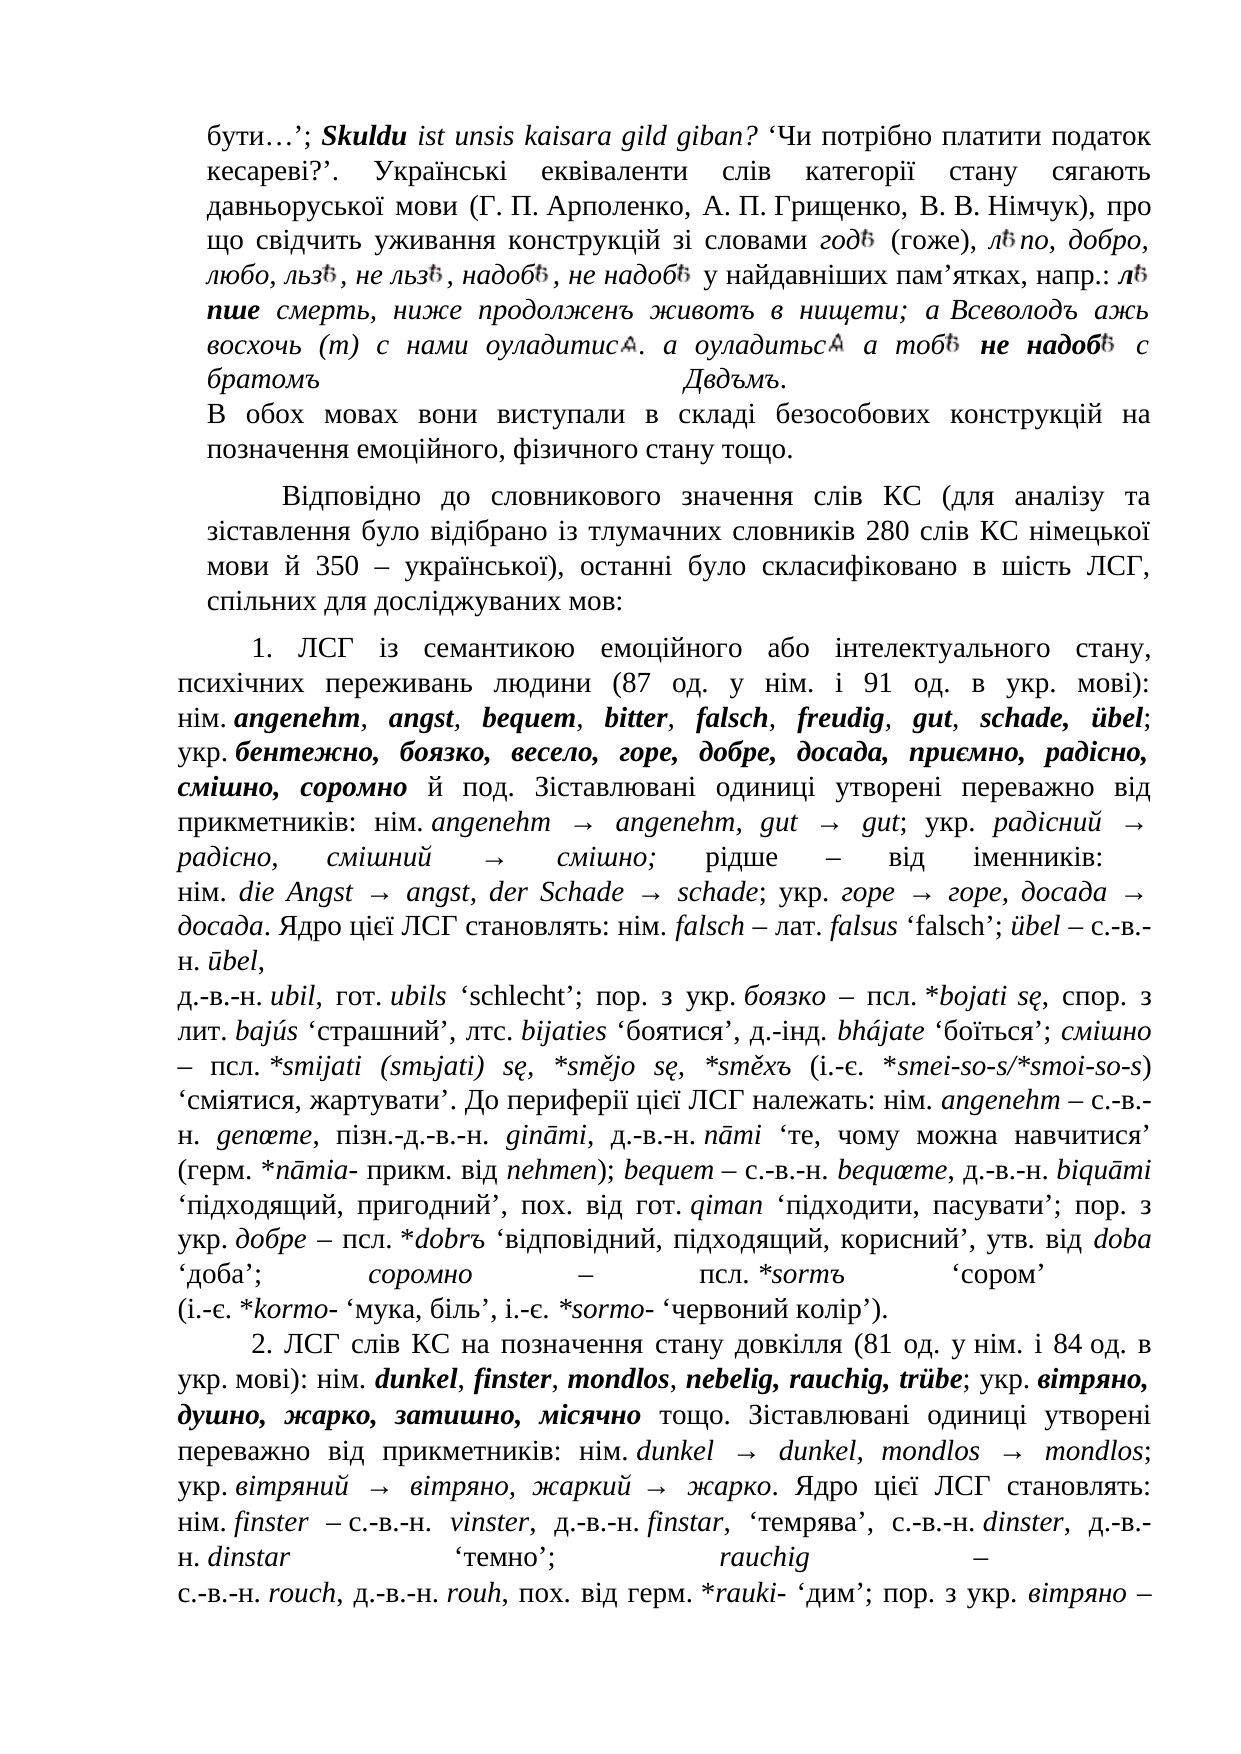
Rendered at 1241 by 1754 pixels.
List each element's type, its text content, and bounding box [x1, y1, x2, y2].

picture [1133, 263, 1152, 285]
picture [1101, 332, 1119, 355]
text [207, 118, 1152, 465]
text Відповідно до словникового значення слів КС (для аналізу та зіставлення було відібрано із тлумачних словників 280 слів КС німецької мови й 350 – української), останні було скласифіковано в шість ЛСГ, спільних для досліджуваних мов: [207, 478, 1152, 616]
picture [618, 332, 639, 355]
picture [860, 228, 879, 250]
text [177, 1326, 1152, 1608]
picture [428, 263, 447, 285]
picture [826, 329, 846, 355]
picture [677, 263, 695, 285]
picture [1001, 228, 1020, 250]
text 1. ЛСГ із семантикою емоційного або інтелектуального стану, психічних переживань людини (87 од. у нім. і 91 од. в укр. мові): нім. angenehm, angst, bequem, bitter, falsch, freudig, gut, schade, übel; укр. бентежно, боязко, весело, горе, добре, досада, приємно, радісно, смішно, соромно й под. Зіставлювані одиниці утворені переважно від прикметників: нім. angenehm → angenehm, gut → gut; укр. радісний → радісно, смішний → смішно; рідше – від іменників: нім. die Angst → angst, der Schade → schade; укр. горе → горе, досада → досада. Ядро цієї ЛСГ становлять: нім. falsch – лат. falsus ‘falsch’; übel – с.-в.-н. ūbel, д.-в.-н. ubil, гот. ubils ‘schlecht’; пор. з укр. боязко – псл. *bojati sę, спор. з лит. bajús ‘страшний’, лтс. bijaties ‘боятися’, д.-інд. bhájate ‘боїться’; смішно – псл. *smijati (smьjati) sę, *smějo sę, *směxъ (і.-є. *smei-so-s/*smoi-so-s) ‘сміятися, жартувати’. До периферії цієї ЛСГ належать: нім. angenehm – с.-в.-н. genœme, пізн.-д.-в.-н. gināmi, д.-в.-н. nāmi ‘те, чому можна навчитися’ (герм. *nāmia- прикм. від nehmen); bequem – с.-в.-н. bequœme, д.-в.-н. biquāmi ‘підходящий, пригодний’, пох. від гот. qiman ‘підходити, пасувати’; пор. з укр. добре – псл. *dobrъ ‘відповідний, підходящий, корисний’, утв. від doba ‘доба’; соромно – псл. *sormъ ‘сором’ (і.-є. *kormo- ‘мука, біль’, і.-є. *sormo- ‘червоний колір’). [177, 630, 1152, 1325]
picture [322, 263, 340, 285]
picture [535, 263, 553, 285]
picture [945, 332, 963, 355]
